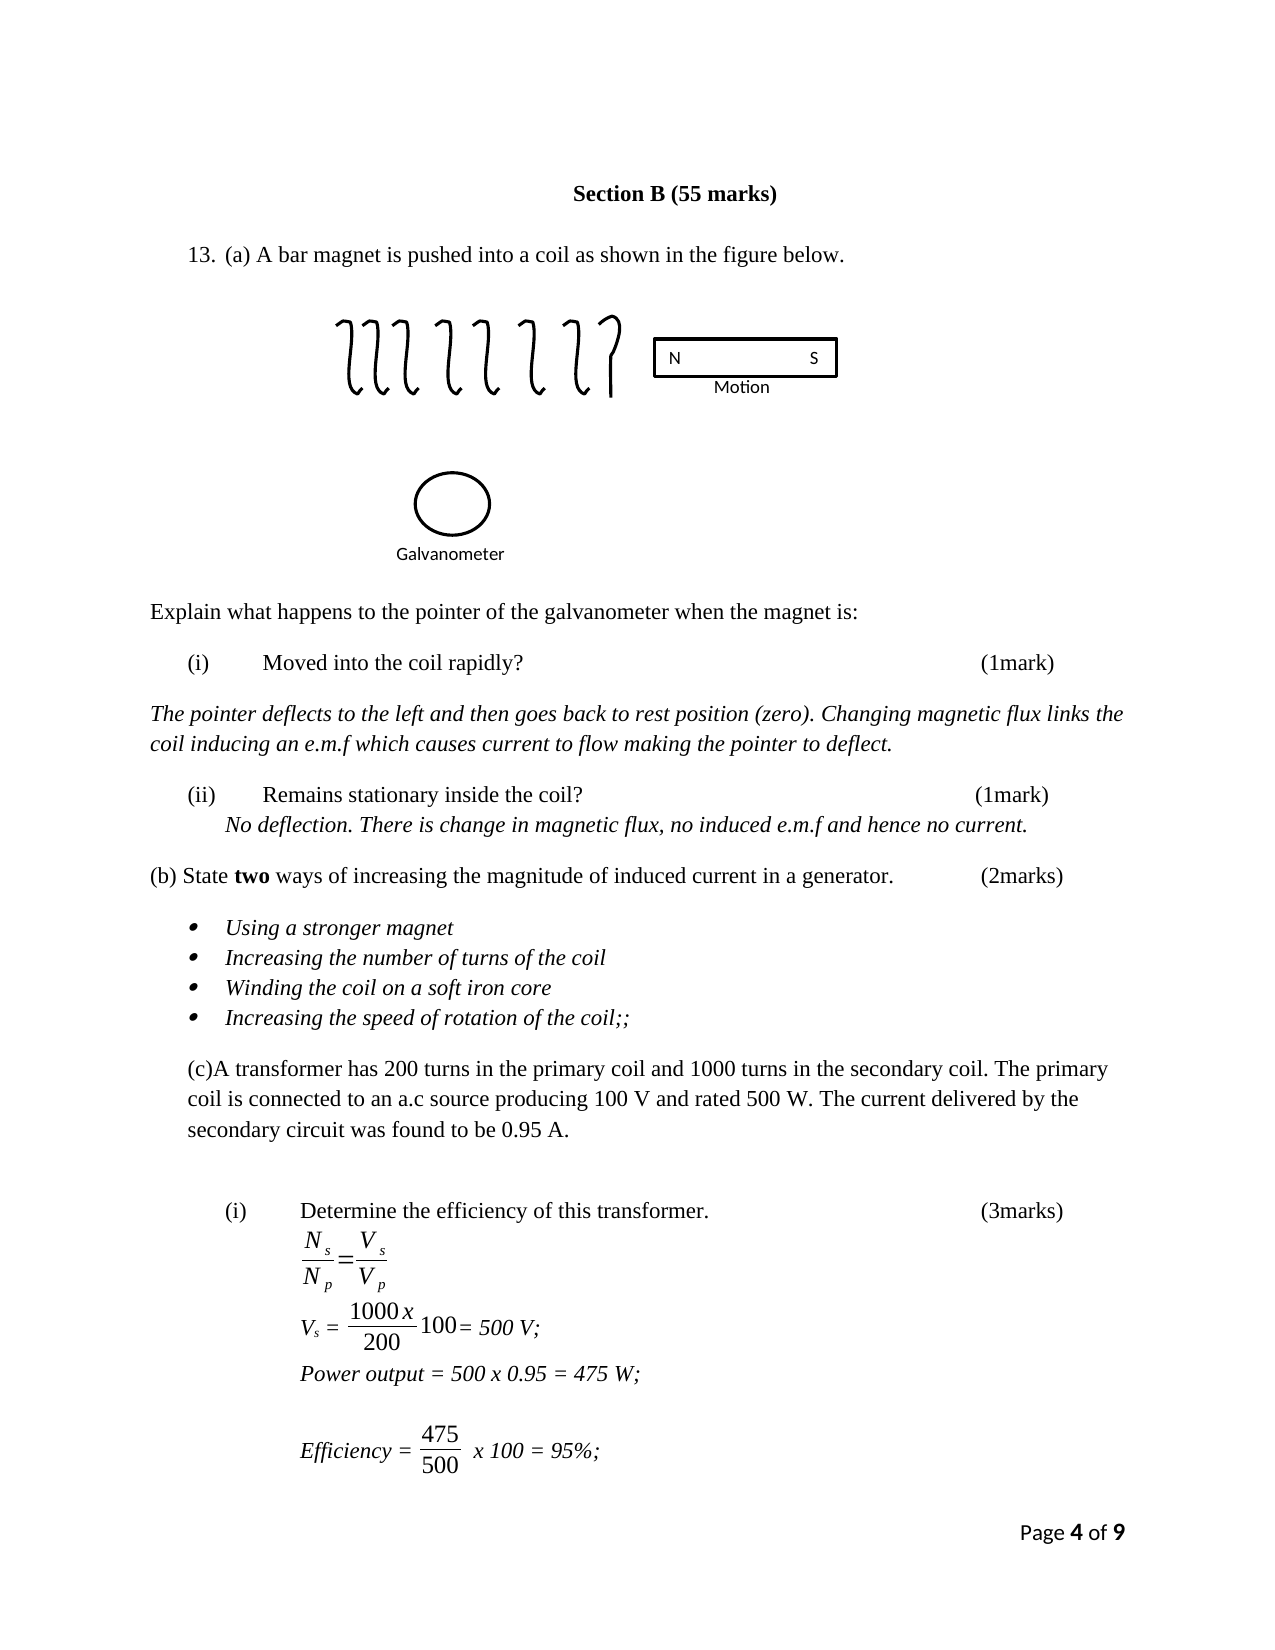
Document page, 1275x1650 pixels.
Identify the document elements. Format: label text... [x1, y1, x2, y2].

text The pointer deflects to the left and then goes back to rest position (zero). Changing magnetic flux links the coil inducing an e.m.f which causes current to flow making the pointer to deflect. [150, 700, 1125, 757]
list Moved into the coil rapidly? (1mark) [187, 649, 1125, 675]
list (a) A bar magnet is pushed into a coil as shown in the figure below. [187, 241, 1125, 267]
list Section B (55 marks) [225, 180, 1125, 207]
list Winding the coil on a soft iron core [187, 974, 1125, 1000]
list Using a stronger magnet [187, 913, 1125, 940]
list No deflection. There is change in magnetic flux, no induced e.m.f and hence no current. [225, 811, 1125, 838]
list Remains stationary inside the coil? (1mark) [187, 781, 1125, 808]
text (c)A transformer has 200 turns in the primary coil and 1000 turns in the secondary coil. The primary coil is connected to an a.c source producing 100 V and rated 500 W. The current delivered by the secondary circuit was found to be 0.95 A. [187, 1055, 1125, 1142]
list Power output = 500 x 0.95 = 475 W; [300, 1360, 1125, 1387]
list Increasing the speed of rotation of the coil;; [187, 1004, 1125, 1031]
list Determine the efficiency of this transformer. (3marks) [225, 1197, 1125, 1223]
text Explain what happens to the pointer of the galvanometer when the magnet is: [150, 598, 1125, 624]
list Efficiency = x 100 = 95%; [300, 1421, 1125, 1480]
text (b) State two ways of increasing the magnitude of induced current in a generator. (2marks) [150, 862, 1125, 889]
list Vs = = 500 V; [300, 1298, 1125, 1357]
list Increasing the number of turns of the coil [187, 944, 1125, 970]
